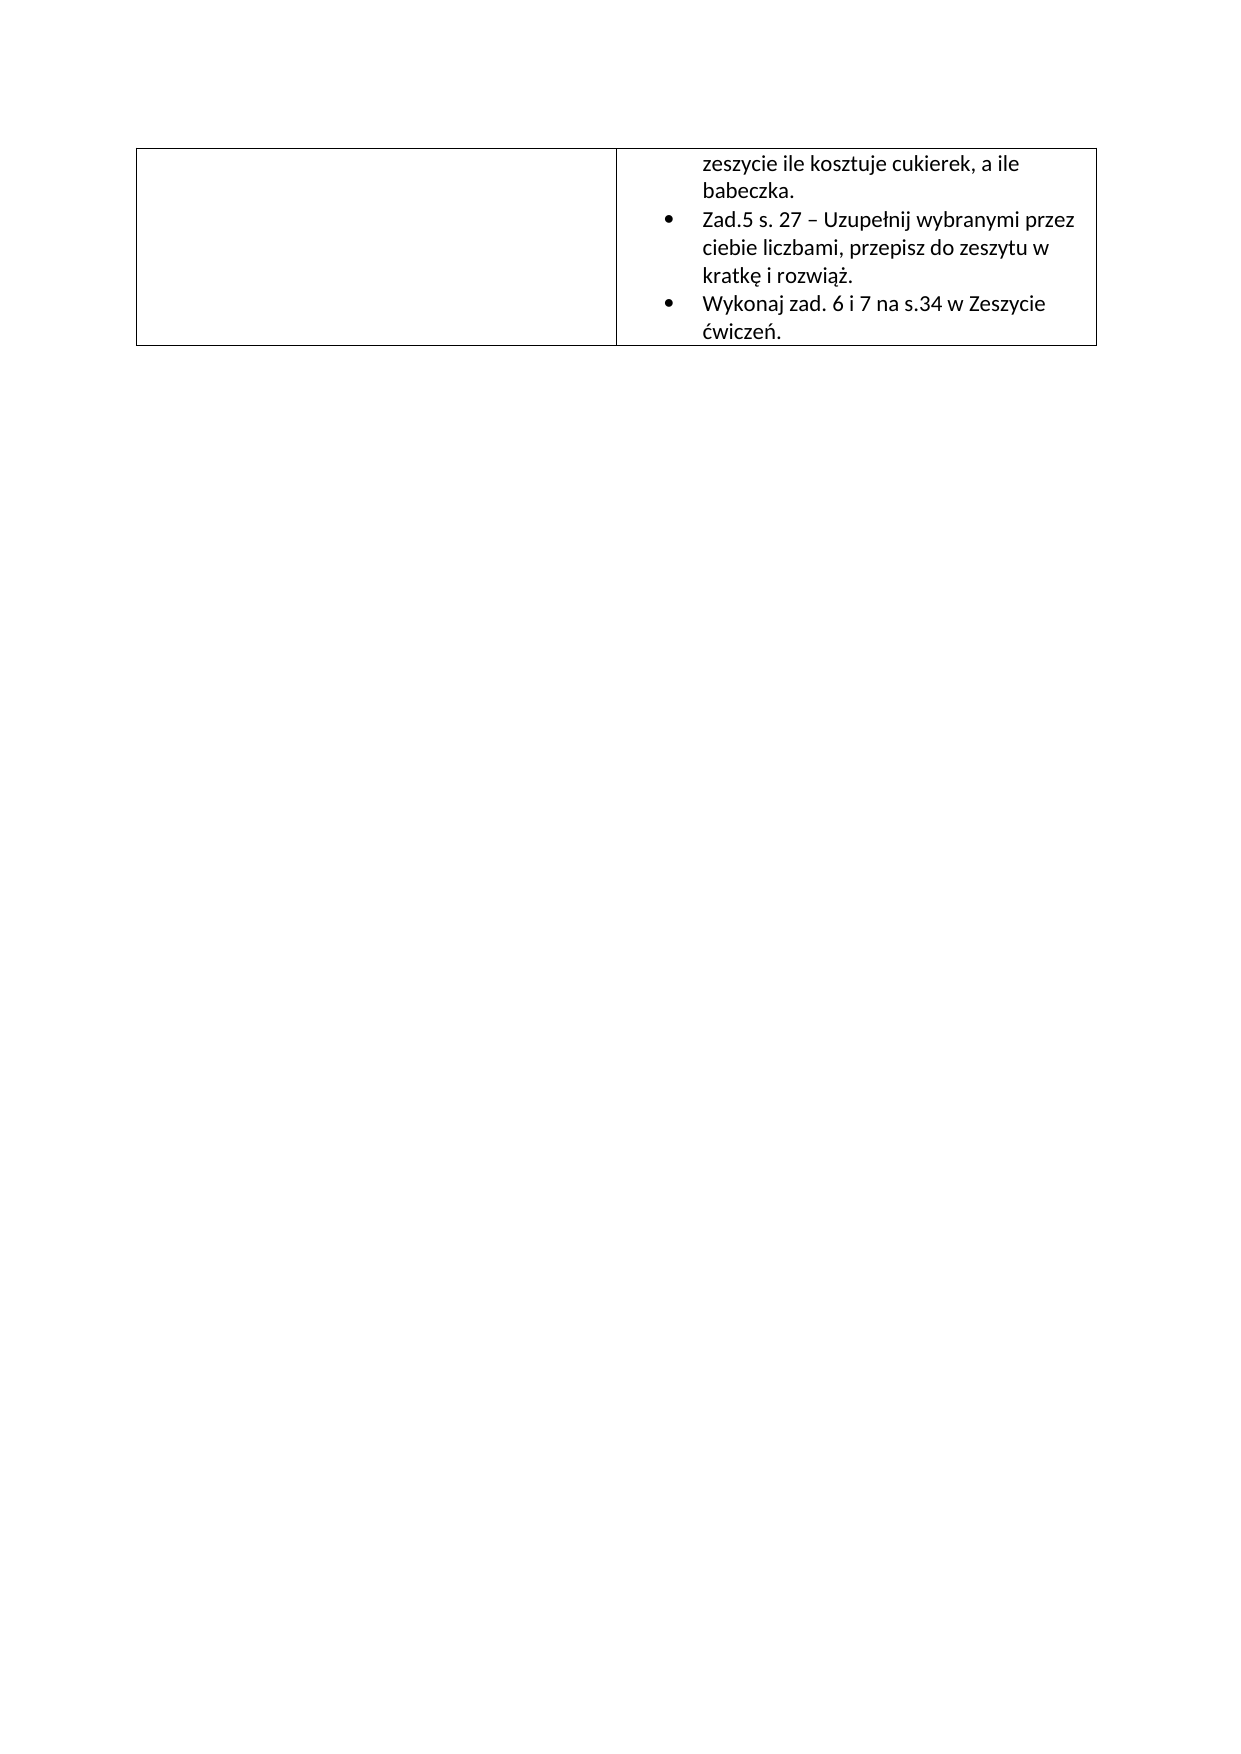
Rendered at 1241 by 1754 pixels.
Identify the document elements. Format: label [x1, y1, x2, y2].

table_cell [617, 149, 1096, 345]
table_cell [137, 149, 616, 345]
